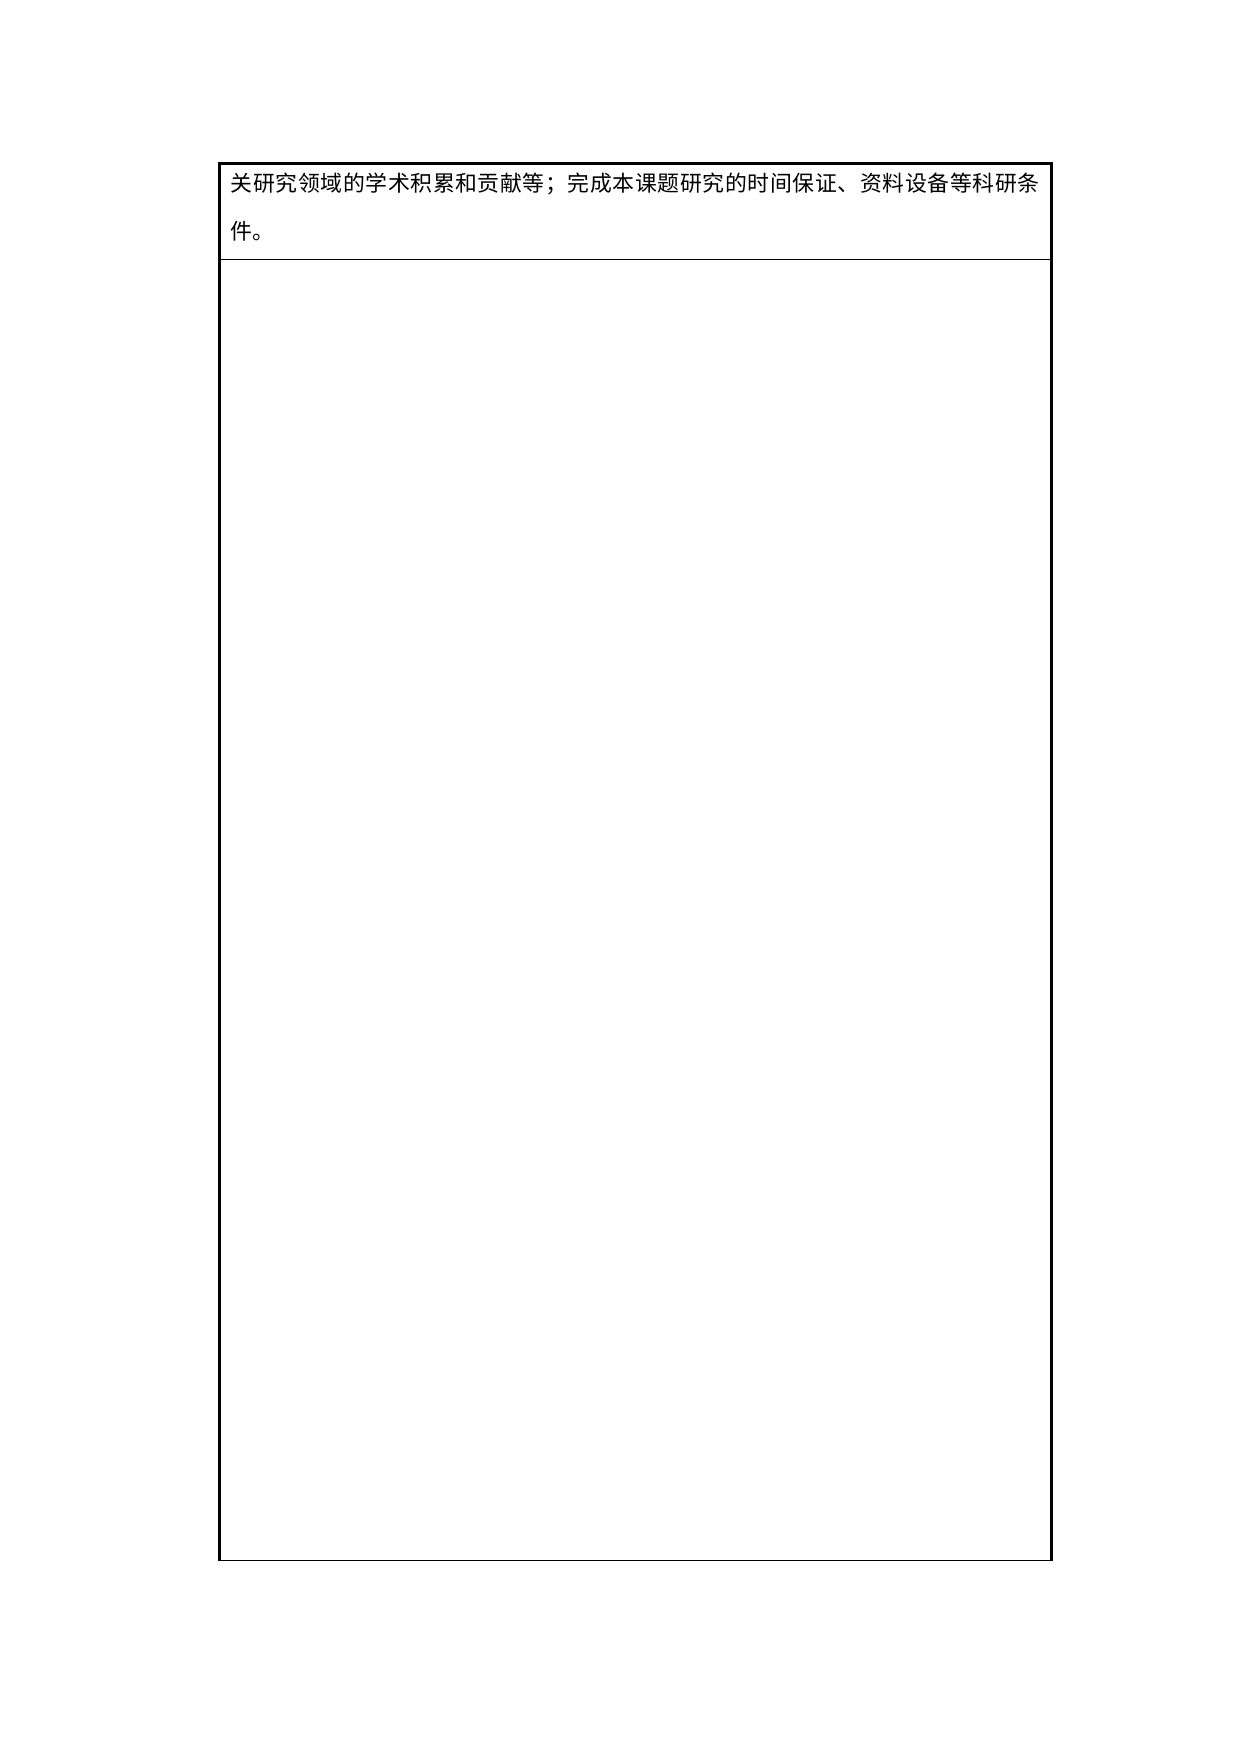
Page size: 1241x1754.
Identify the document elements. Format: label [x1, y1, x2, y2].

table_cell [221, 260, 1050, 1560]
table_cell [221, 165, 1050, 259]
